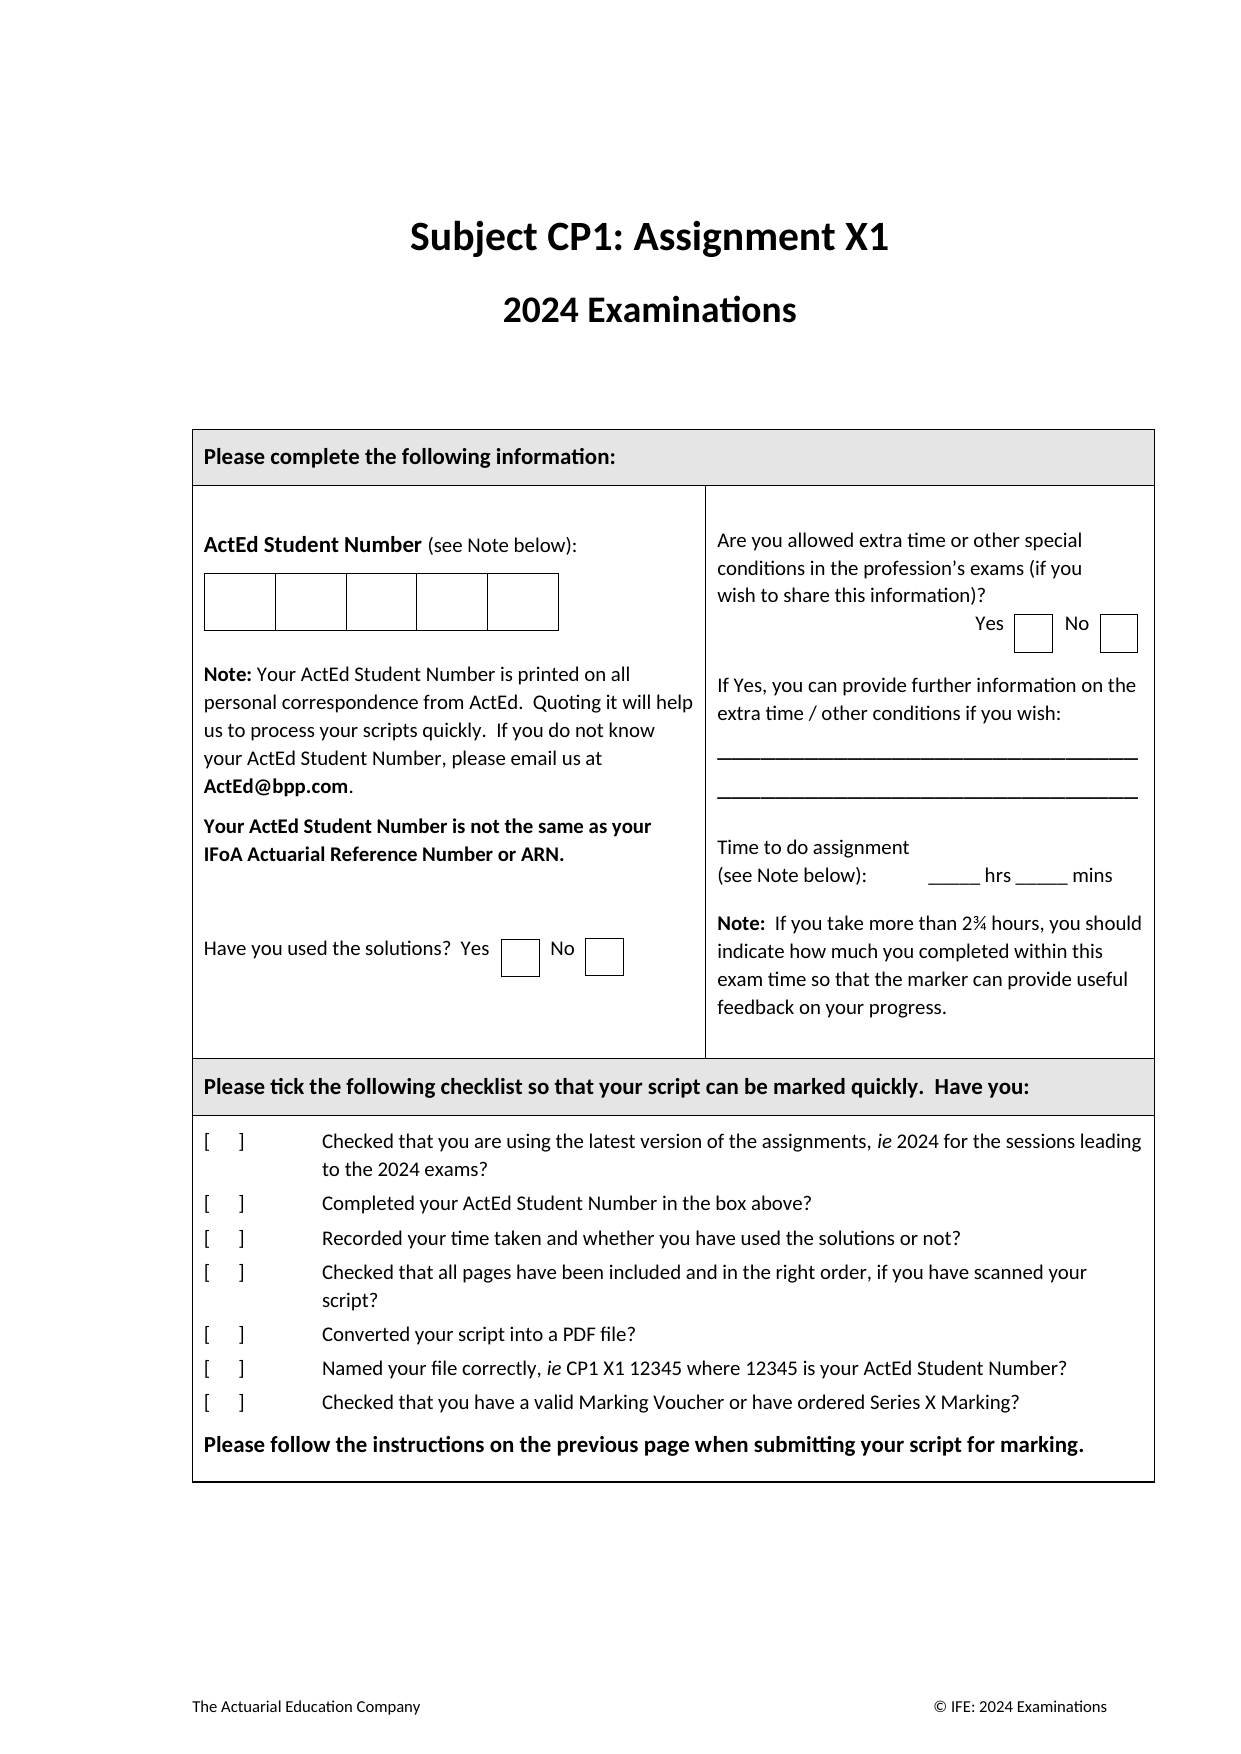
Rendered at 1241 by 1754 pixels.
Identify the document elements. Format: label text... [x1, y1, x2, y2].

table_header [706, 430, 1154, 485]
table_header Please complete the following information: [193, 430, 706, 485]
subtitle Subject CP1: Assignment X1 [192, 209, 1107, 260]
table_cell ActEd Student Number (see Note below): Note: Your ActEd Student Number is printed on all personal correspondence from ActEd. Quoting it will help us to process your scripts quickly. If you do not know your ActEd Student Number, please email us at ActEd@bpp.com. Your ActEd Student Number is not the same as your IFoA Actuarial Reference Number or ARN. Have you used the solutions? Yes No [193, 486, 705, 1058]
table_cell [ ] Checked that you are using the latest version of the assignments, ie 2024 for the sessions leading to the 2024 exams? [ ] Completed your ActEd Student Number in the box above? [ ] Recorded your time taken and whether you have used the solutions or not? [ ] Checked that all pages have been included and in the right order, if you have scanned your script? [ ] Converted your script into a PDF file? [ ] Named your file correctly, ie CP1 X1 12345 where 12345 is your ActEd Student Number? [ ] Checked that you have a valid Marking Voucher or have ordered Series X Marking? Please follow the instructions on the previous page when submitting your script for marking. [193, 1116, 1154, 1481]
table_cell Please tick the following checklist so that your script can be marked quickly. Have you: [193, 1059, 1154, 1115]
table_cell Are you allowed extra time or other special conditions in the profession’s exams (if you wish to share this information)? Yes No If Yes, you can provide further information on the extra time / other conditions if you wish: _____________________________ _____________________________ Time to do assignment (see Note below): _____ hrs _____ mins Note: If you take more than 2¾ hours, you should indicate how much you completed within this exam time so that the marker can provide useful feedback on your progress. [706, 486, 1154, 1058]
text 2024 Examinations [192, 286, 1107, 332]
